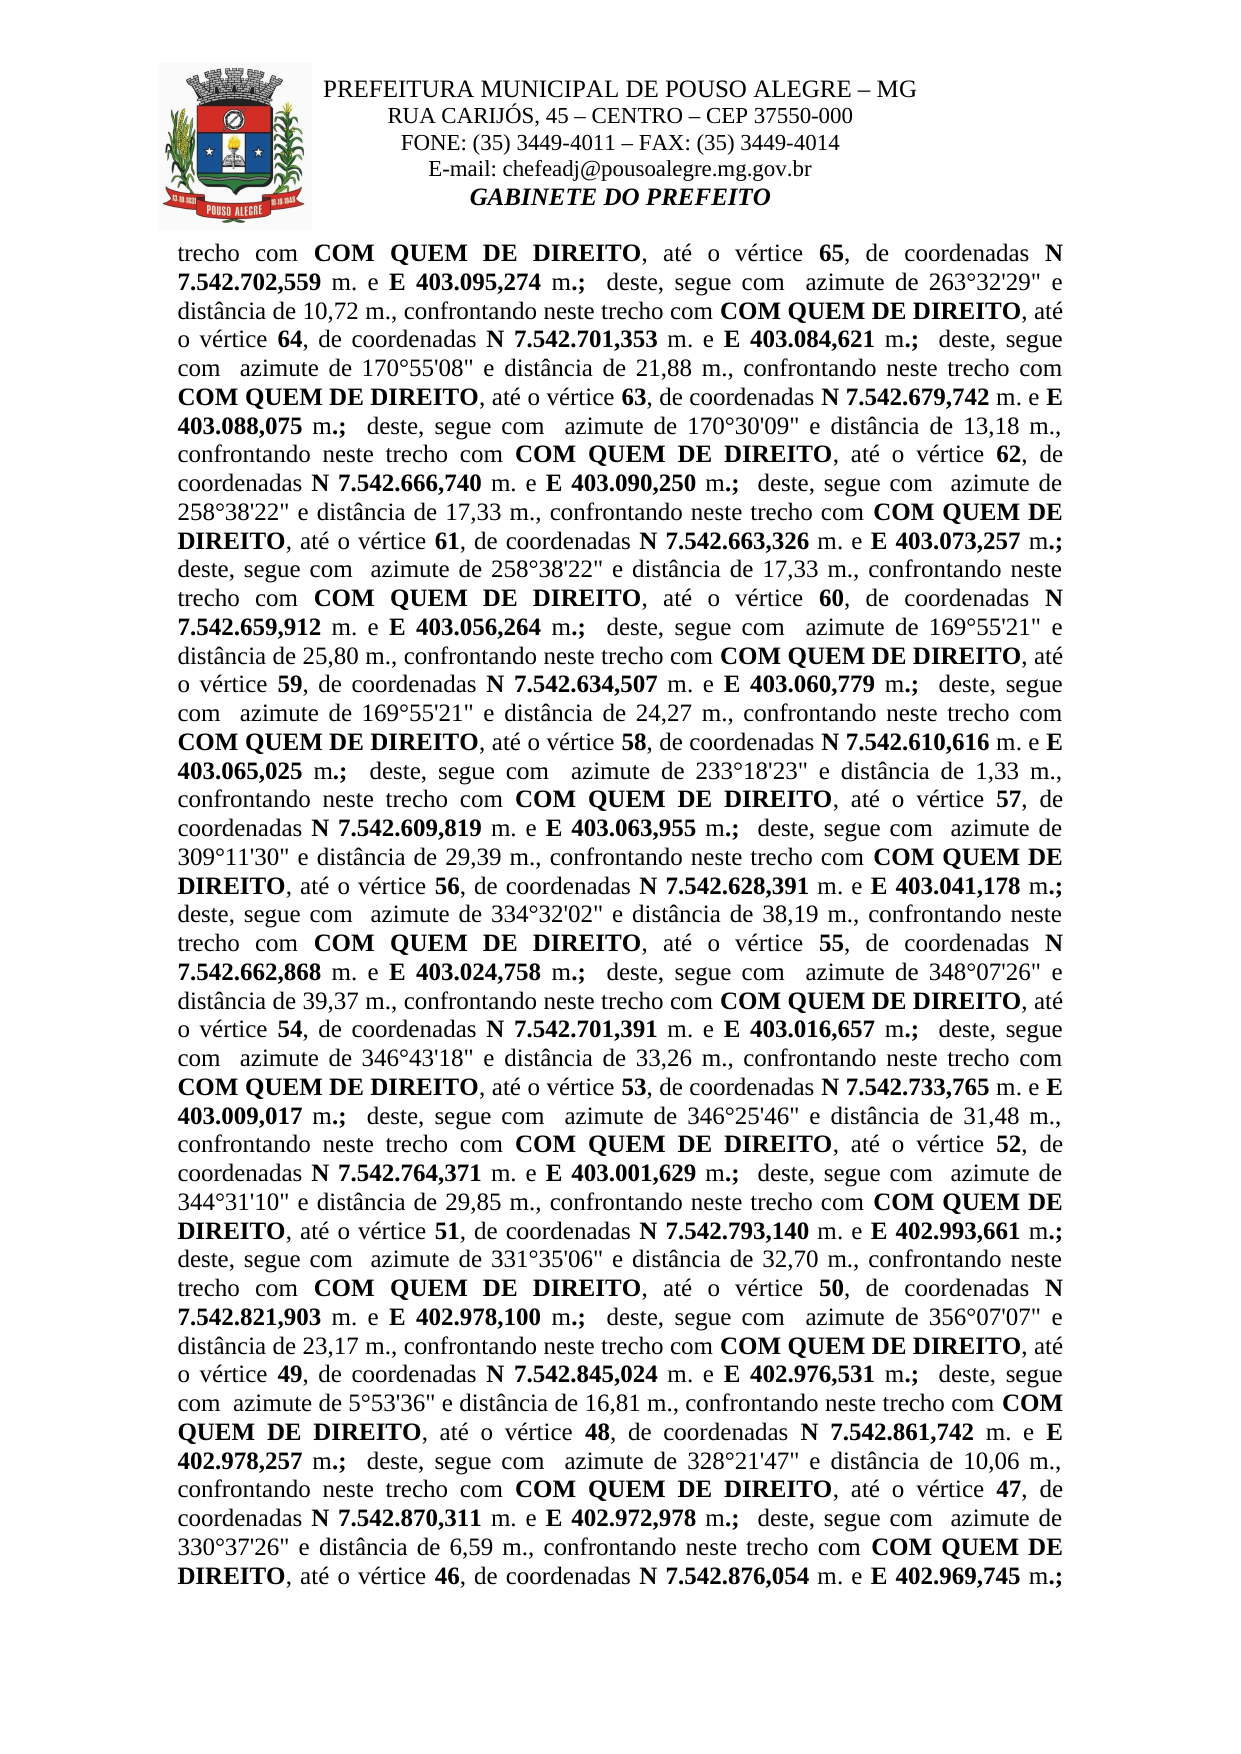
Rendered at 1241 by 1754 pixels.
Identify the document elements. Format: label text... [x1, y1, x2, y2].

picture [158, 63, 312, 230]
